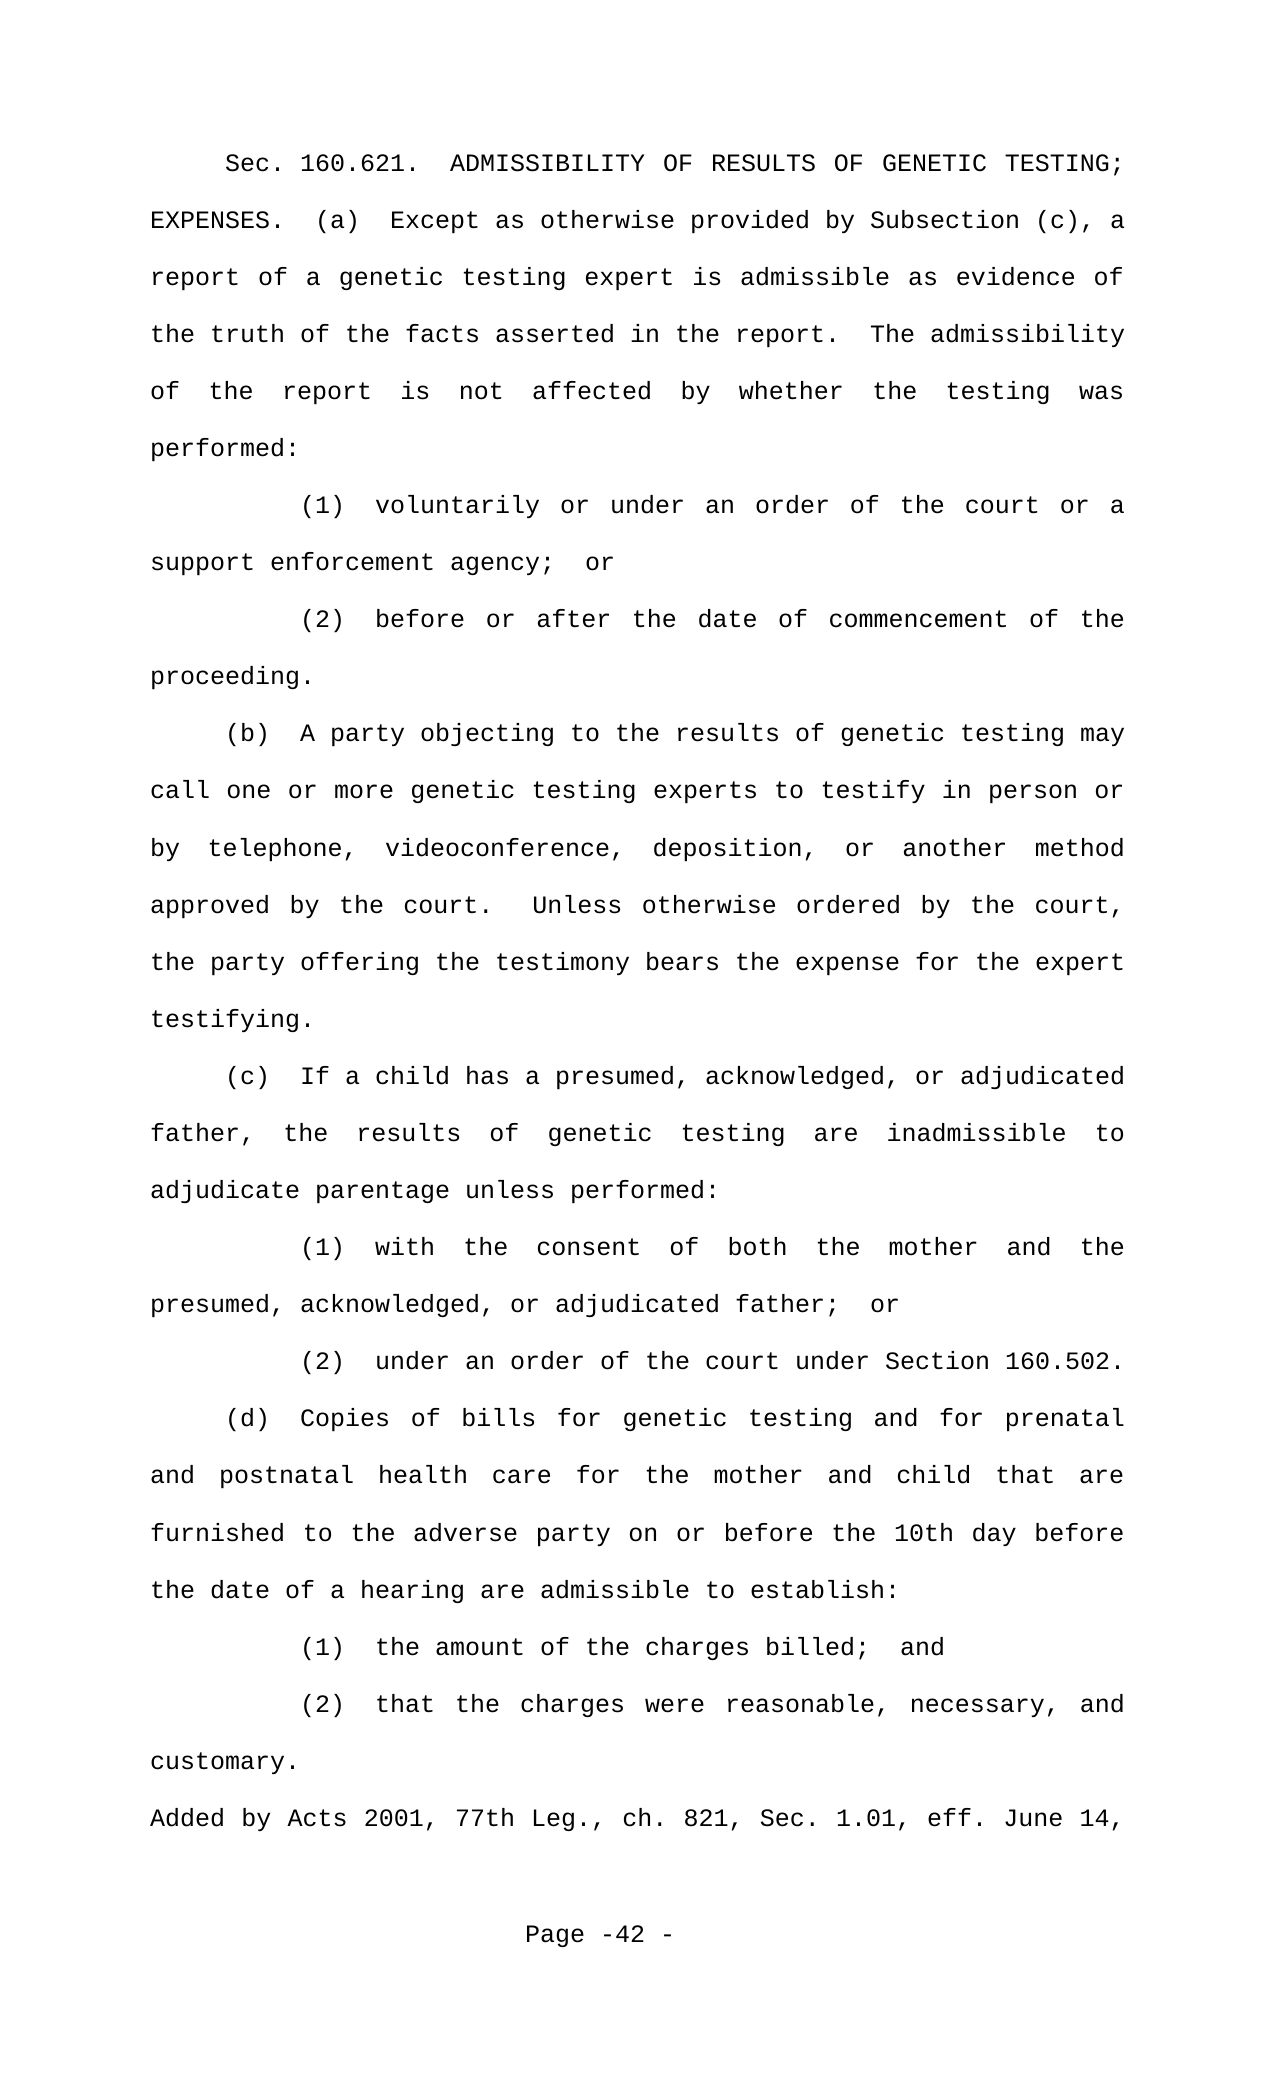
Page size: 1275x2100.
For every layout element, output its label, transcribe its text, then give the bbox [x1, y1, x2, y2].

text (b) A party objecting to the results of genetic testing may call one or more genetic testing experts to testify in person or by telephone, videoconference, deposition, or another method approved by the court. Unless otherwise ordered by the court, the party offering the testimony bears the expense for the expert testifying. [150, 721, 1125, 1035]
text (1) voluntarily or under an order of the court or a support enforcement agency; or [150, 492, 1125, 578]
text (1) the amount of the charges billed; and [150, 1634, 1125, 1663]
text (1) with the consent of both the mother and the presumed, acknowledged, or adjudicated father; or [150, 1234, 1125, 1320]
text (2) that the charges were reasonable, necessary, and customary. [150, 1691, 1125, 1777]
text (2) under an order of the court under Section 160.502. [150, 1349, 1125, 1377]
text (d) Copies of bills for genetic testing and for prenatal and postnatal health care for the mother and child that are furnished to the adverse party on or before the 10th day before the date of a hearing are admissible to establish: [150, 1406, 1125, 1606]
text (2) before or after the date of commencement of the proceeding. [150, 607, 1125, 692]
text Added by Acts 2001, 77th Leg., ch. 821, Sec. 1.01, eff. June 14, 2001. [150, 1805, 1125, 1834]
text (c) If a child has a presumed, acknowledged, or adjudicated father, the results of genetic testing are inadmissible to adjudicate parentage unless performed: [150, 1063, 1125, 1206]
